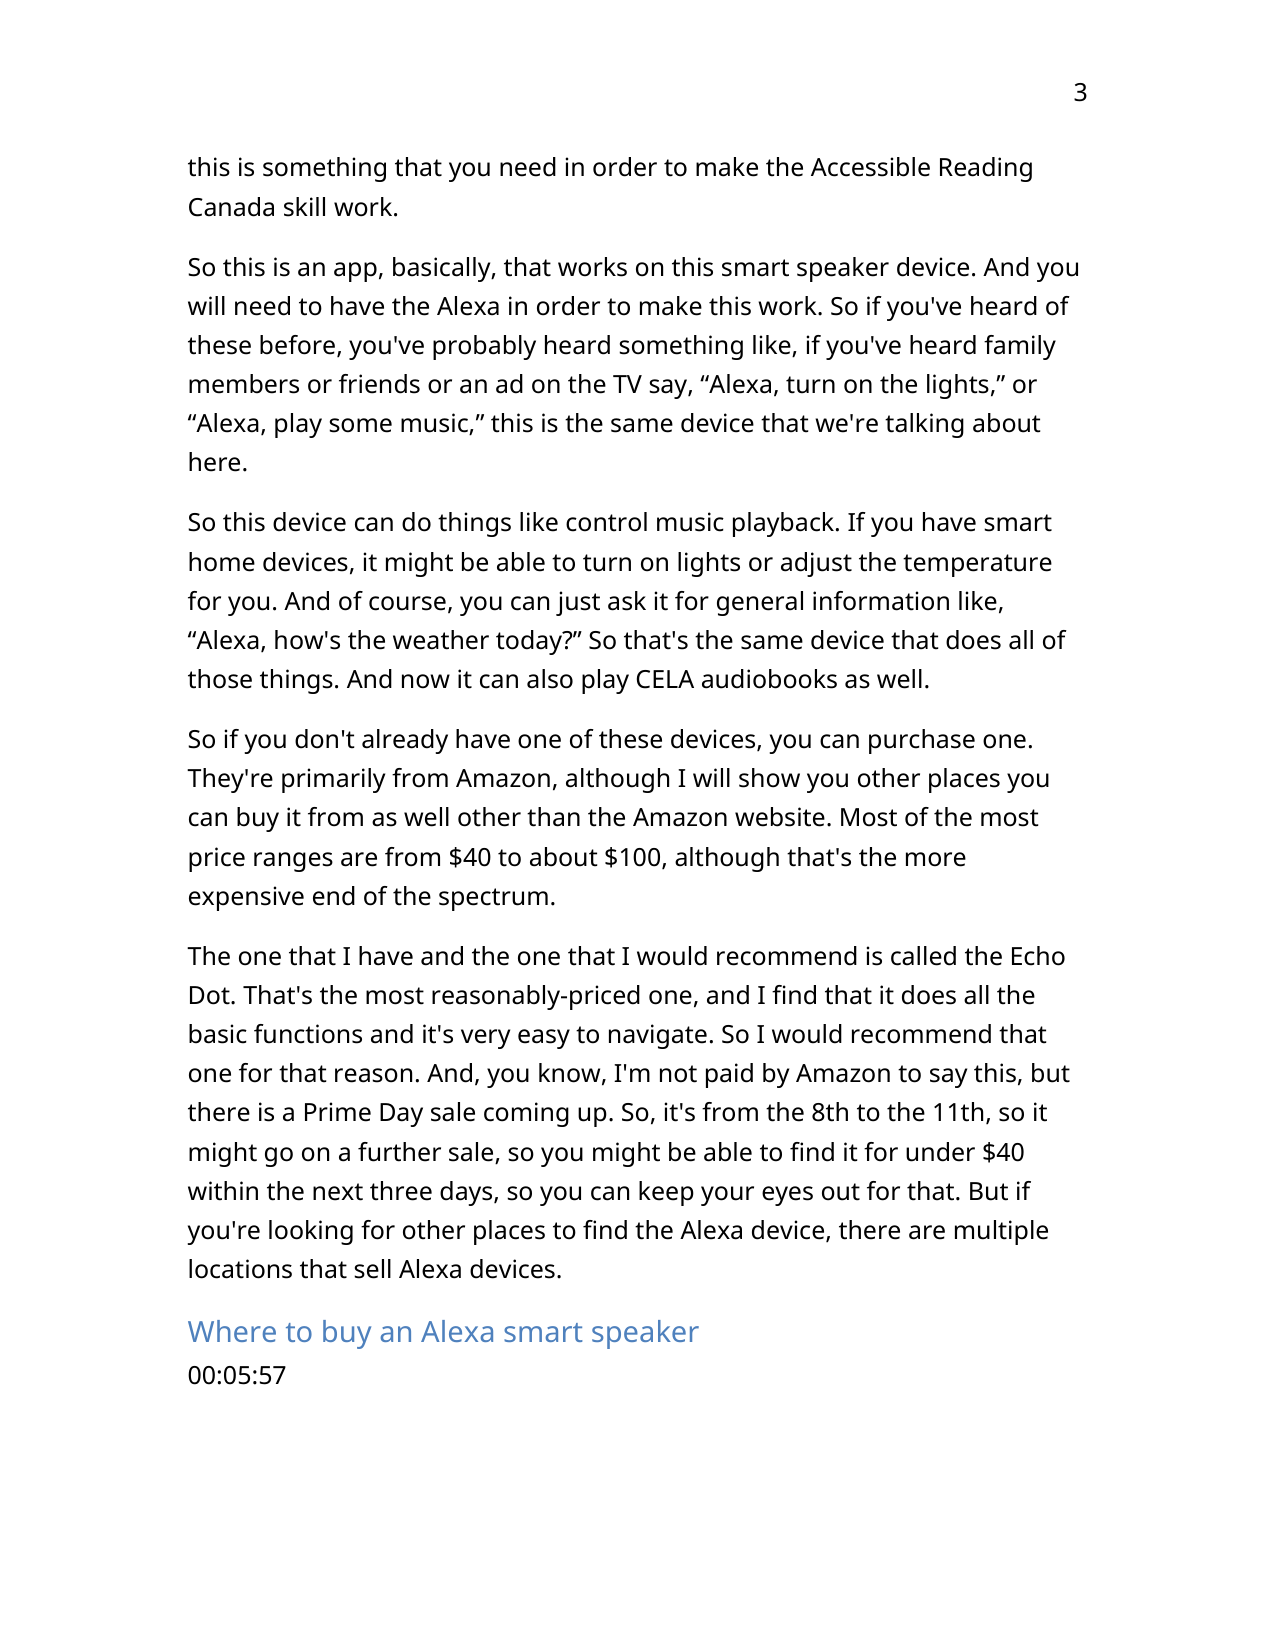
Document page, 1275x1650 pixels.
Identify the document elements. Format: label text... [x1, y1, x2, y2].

text So this device can do things like control music playback. If you have smart home devices, it might be able to turn on lights or adjust the temperature for you. And of course, you can just ask it for general information like, “Alexa, how's the weather today?” So that's the same device that does all of those things. And now it can also play CELA audiobooks as well. [187, 505, 1087, 696]
text The one that I have and the one that I would recommend is called the Echo Dot. That's the most reasonably-priced one, and I find that it does all the basic functions and it's very easy to navigate. So I would recommend that one for that reason. And, you know, I'm not paid by Amazon to say this, but there is a Prime Day sale coming up. So, it's from the 8th to the 11th, so it might go on a further sale, so you might be able to find it for under $40 within the next three days, so you can keep your eyes out for that. But if you're looking for other places to find the Alexa device, there are multiple locations that sell Alexa devices. [187, 938, 1087, 1286]
subtitle Where to buy an Alexa smart speaker [187, 1312, 1087, 1351]
text 00:05:57 [187, 1357, 1087, 1391]
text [187, 150, 1087, 223]
text So this is an app, basically, that works on this smart speaker device. And you will need to have the Alexa in order to make this work. So if you've heard of these before, you've probably heard something like, if you've heard family members or friends or an ad on the TV say, “Alexa, turn on the lights,” or “Alexa, play some music,” this is the same device that we're talking about here. [187, 249, 1087, 479]
text So if you don't already have one of these devices, you can purchase one. They're primarily from Amazon, although I will show you other places you can buy it from as well other than the Amazon website. Most of the most price ranges are from $40 to about $100, although that's the more expensive end of the spectrum. [187, 722, 1087, 912]
